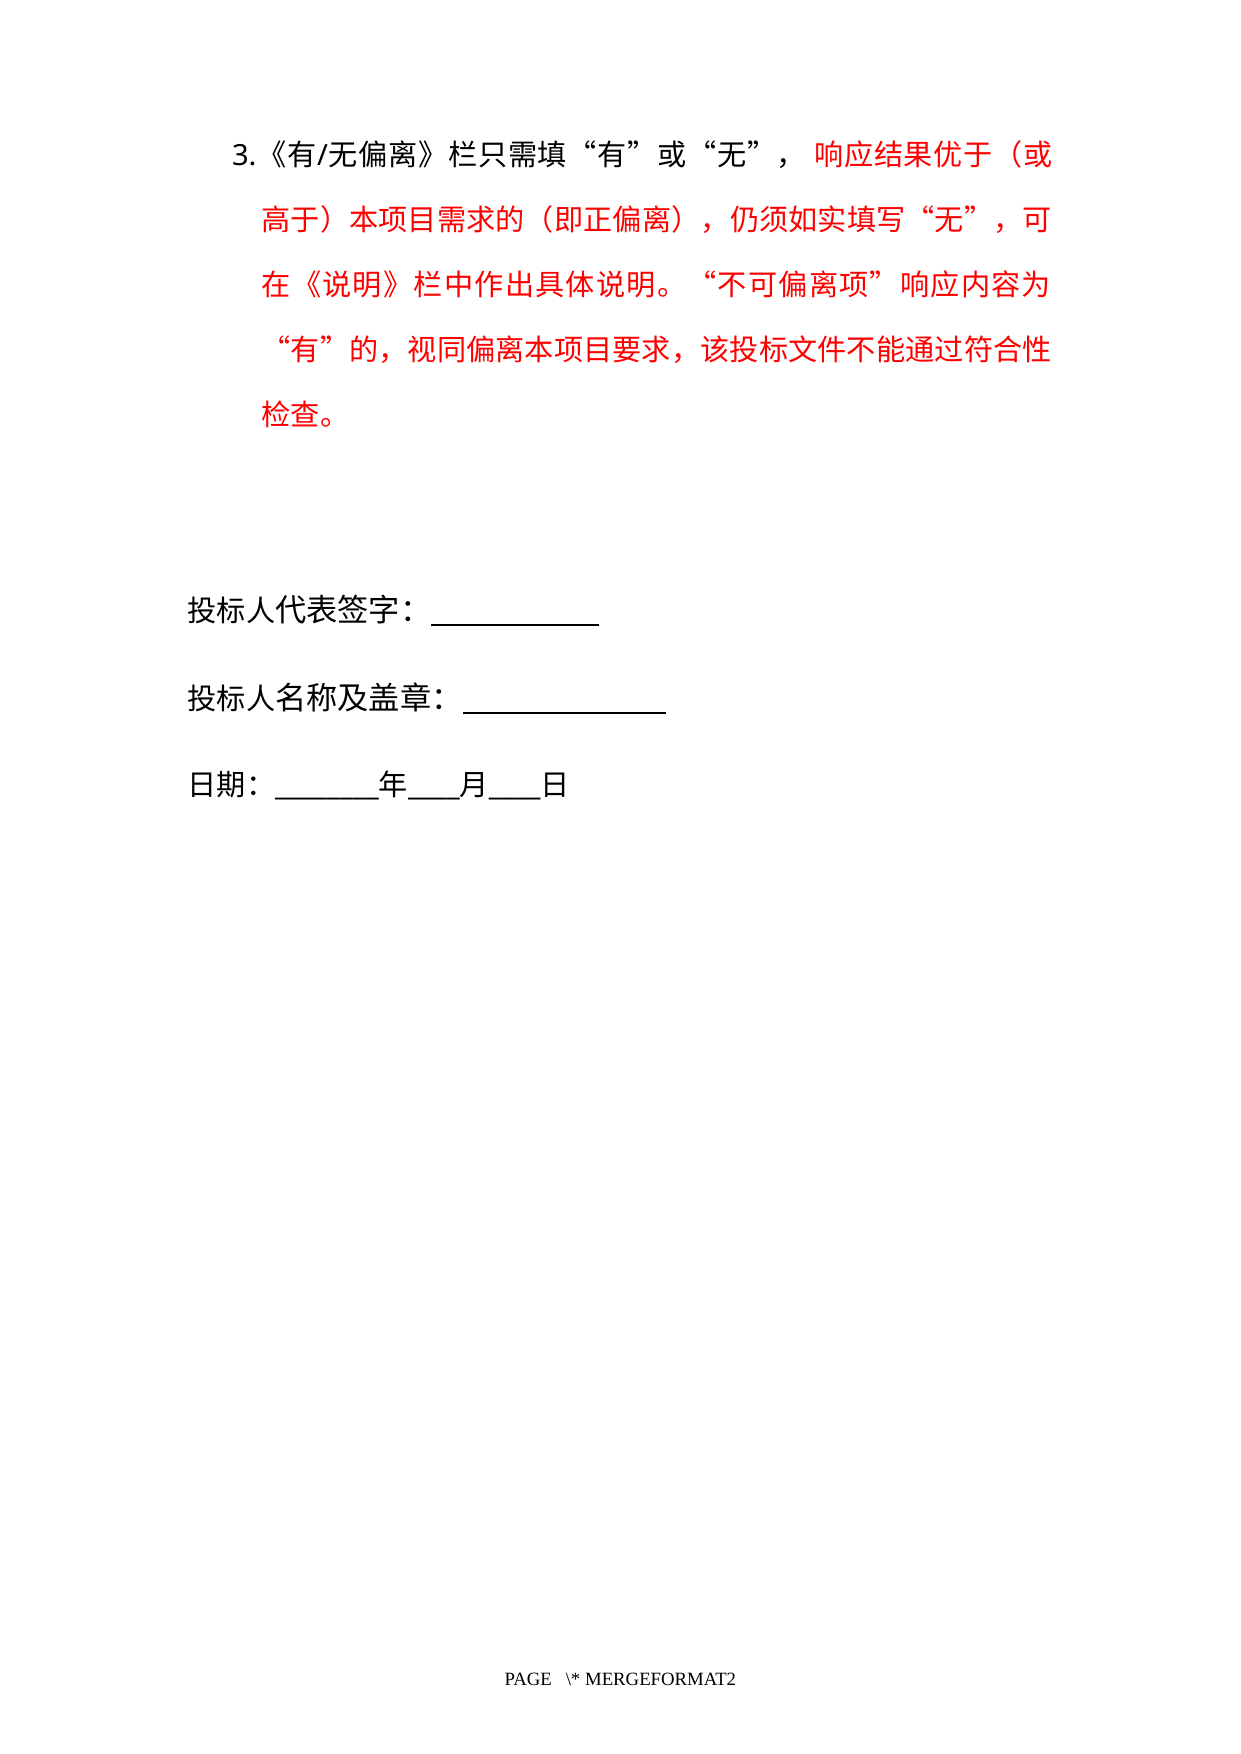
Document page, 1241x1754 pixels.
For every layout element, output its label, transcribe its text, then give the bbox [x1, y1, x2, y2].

text 投标人代表签字： [187, 576, 1053, 641]
text 投标人名称及盖章： [187, 663, 1053, 728]
text 3.《有/无偏离》栏只需填“有”或“无”， 响应结果优于（或高于）本项目需求的（即正偏离），仍须如实填写“无”，可在《说明》栏中作出具体说明。“不可偏离项”响应内容为“有”的，视同偏离本项目要求，该投标文件不能通过符合性检查。 [232, 121, 1053, 446]
text 日期：________年____月____日 [187, 751, 1053, 816]
